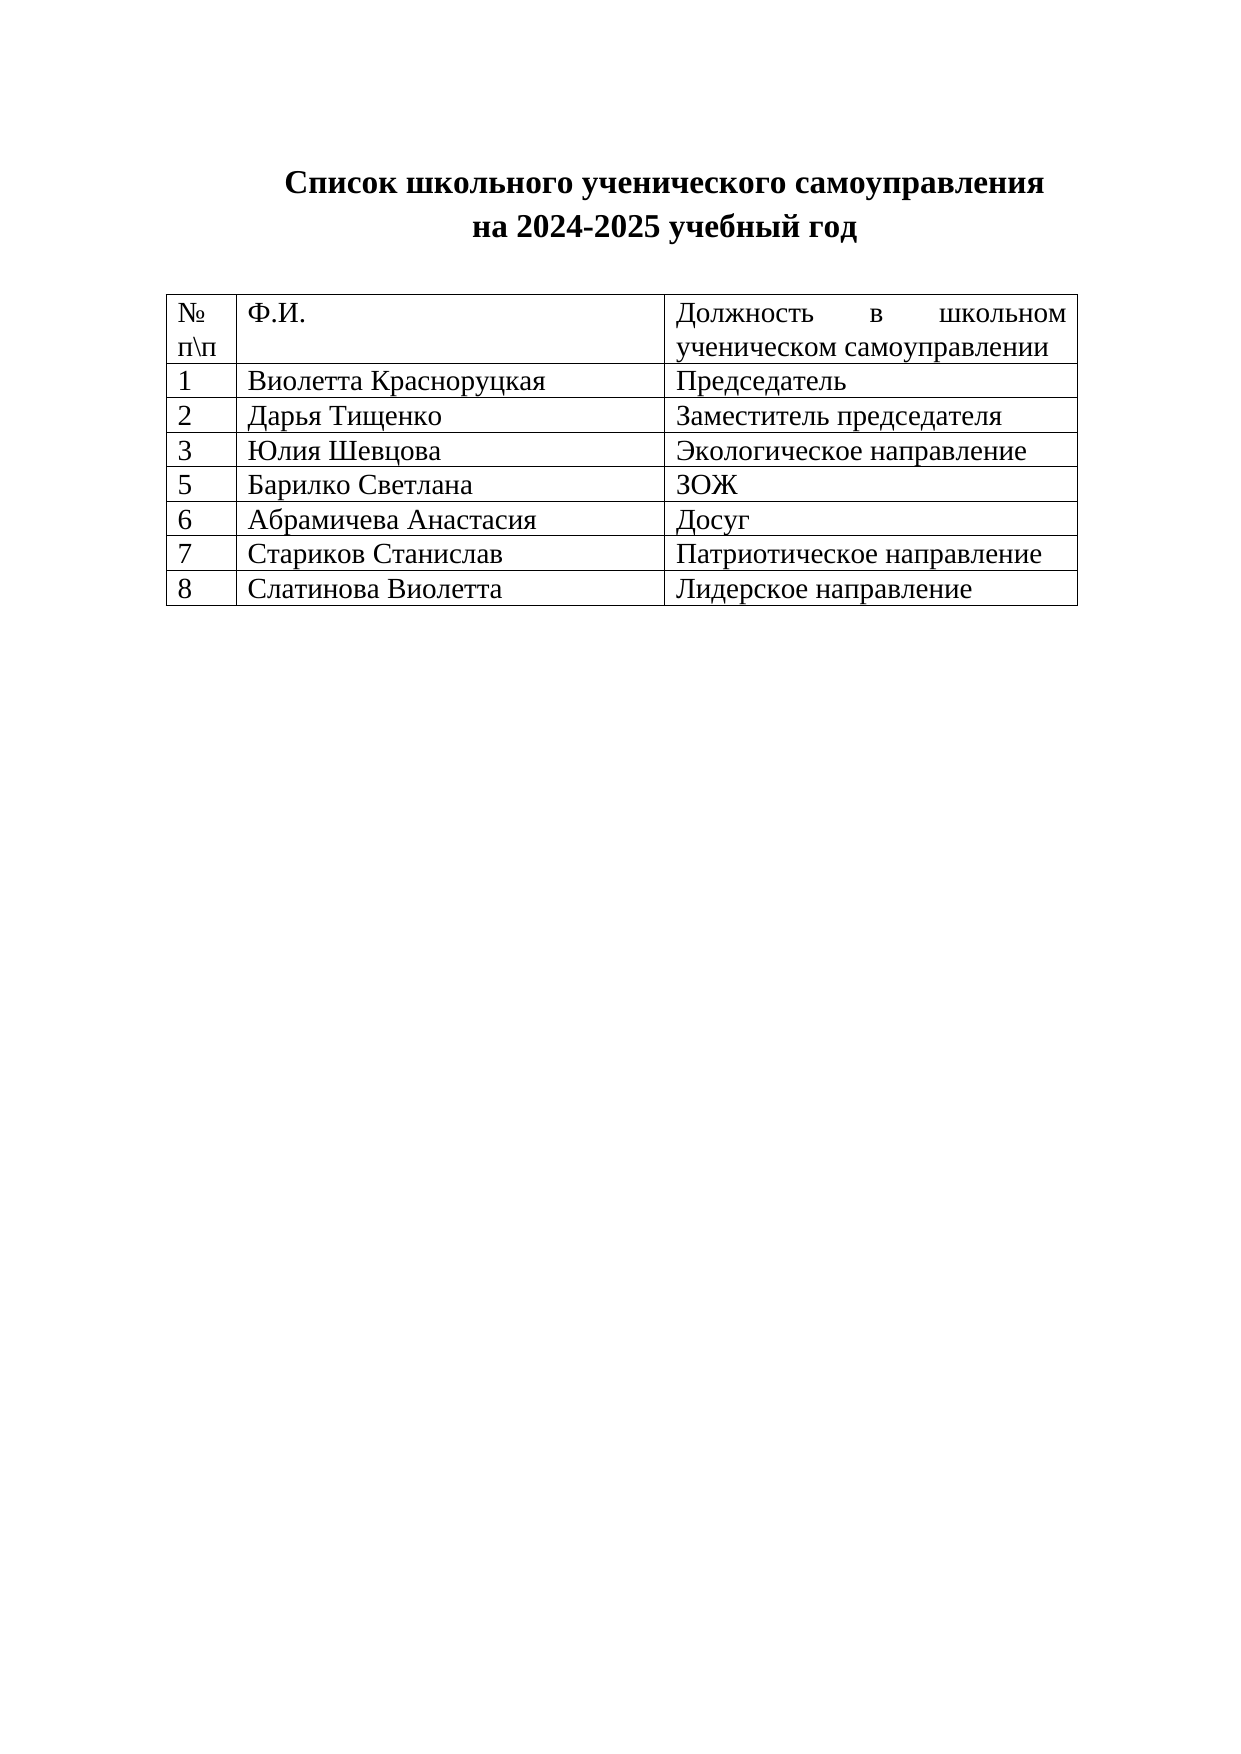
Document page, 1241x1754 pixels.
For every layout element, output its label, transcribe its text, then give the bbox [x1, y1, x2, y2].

table_cell Дарья Тищенко [237, 398, 664, 432]
table_cell 5 [167, 467, 236, 501]
table_cell 7 [167, 536, 236, 570]
table_cell Лидерское направление [665, 571, 1077, 604]
table_cell Заместитель председателя [665, 398, 1077, 432]
table_cell Юлия Шевцова [237, 433, 664, 466]
table_cell 1 [167, 364, 236, 397]
table_header № п\п [167, 295, 236, 362]
table_cell Стариков Станислав [237, 536, 664, 570]
table_cell ЗОЖ [665, 467, 1077, 501]
table_cell 6 [167, 502, 236, 535]
text Список школьного ученического самоуправления [177, 162, 1152, 201]
table_cell Патриотическое направление [665, 536, 1077, 570]
table_cell Слатинова Виолетта [237, 571, 664, 604]
table_cell 8 [167, 571, 236, 604]
table_cell 3 [167, 433, 236, 466]
text на 2024-2025 учебный год [177, 206, 1152, 244]
table_header Ф.И. [237, 295, 664, 362]
table_header Должность в школьном ученическом самоуправлении [665, 295, 1077, 362]
table_cell Досуг [665, 502, 1077, 535]
table_cell Виолетта Красноруцкая [237, 364, 664, 397]
table_cell 2 [167, 398, 236, 432]
table_cell Абрамичева Анастасия [237, 502, 664, 535]
table_cell Председатель [665, 364, 1077, 397]
table_cell Экологическое направление [665, 433, 1077, 466]
table_cell Барилко Светлана [237, 467, 664, 501]
